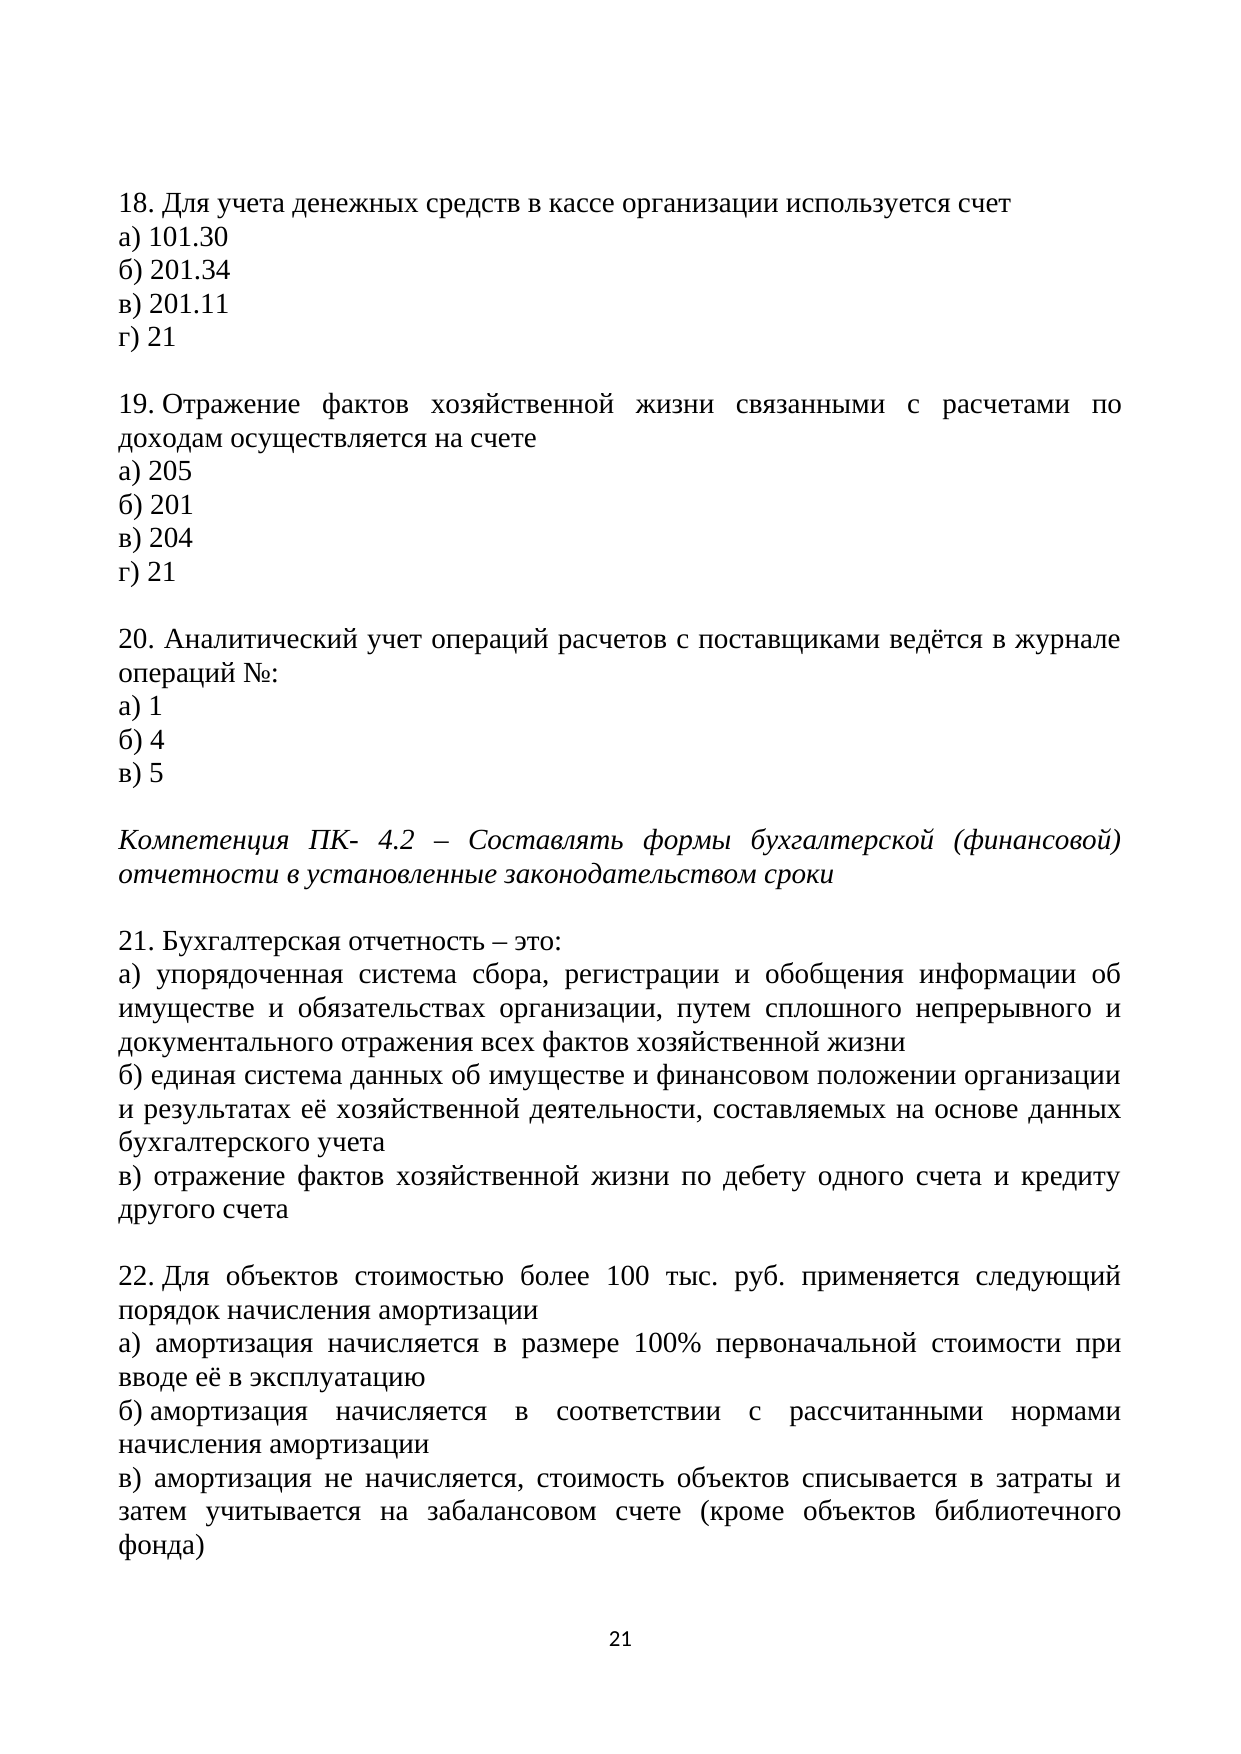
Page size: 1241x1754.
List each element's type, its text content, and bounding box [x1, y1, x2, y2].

text 20. Аналитический учет операций расчетов с поставщиками ведётся в журнале операций №: [118, 621, 1122, 688]
text 22. Для объектов стоимостью более 100 тыс. руб. применяется следующий порядок начисления амортизации [118, 1258, 1122, 1326]
text а) упорядоченная система сбора, регистрации и обобщения информации об имуществе и обязательствах организации, путем сплошного непрерывного и документального отражения всех фактов хозяйственной жизни [118, 957, 1122, 1057]
text б) единая система данных об имуществе и финансовом положении организации и результатах её хозяйственной деятельности, составляемых на основе данных бухгалтерского учета [118, 1057, 1122, 1158]
text в) 201.11 [149, 286, 1122, 319]
text в) 5 [149, 755, 1122, 789]
text Компетенция ПК- 4.2 – Составлять формы бухгалтерской (финансовой) отчетности в установленные законодательством сроки [118, 822, 1122, 889]
text г) 21 [147, 319, 1122, 353]
text б) 201 [150, 487, 1122, 521]
text 19. Отражение фактов хозяйственной жизни связанными с расчетами по доходам осуществляется на счете [118, 386, 1122, 453]
text г) 21 [147, 554, 1122, 588]
text 18. Для учета денежных средств в кассе организации используется счет [118, 185, 1122, 219]
text а) 205 [118, 453, 1122, 487]
text а) 101.30 [148, 219, 1122, 252]
text 21. Бухгалтерская отчетность – это: [118, 923, 1122, 957]
text а) 1 [148, 688, 1122, 722]
text а) амортизация начисляется в размере 100% первоначальной стоимости при вводе её в эксплуатацию [118, 1326, 1122, 1393]
text в) амортизация не начисляется, стоимость объектов списывается в затраты и затем учитывается на забалансовом счете (кроме объектов библиотечного фонда) [118, 1460, 1122, 1560]
text в) отражение фактов хозяйственной жизни по дебету одного счета и кредиту другого счета [118, 1158, 1122, 1225]
text б) 201.34 [150, 252, 1122, 286]
text б) амортизация начисляется в соответствии с рассчитанными нормами начисления амортизации [118, 1393, 1122, 1460]
text в) 204 [149, 521, 1122, 554]
text б) 4 [150, 722, 1122, 755]
